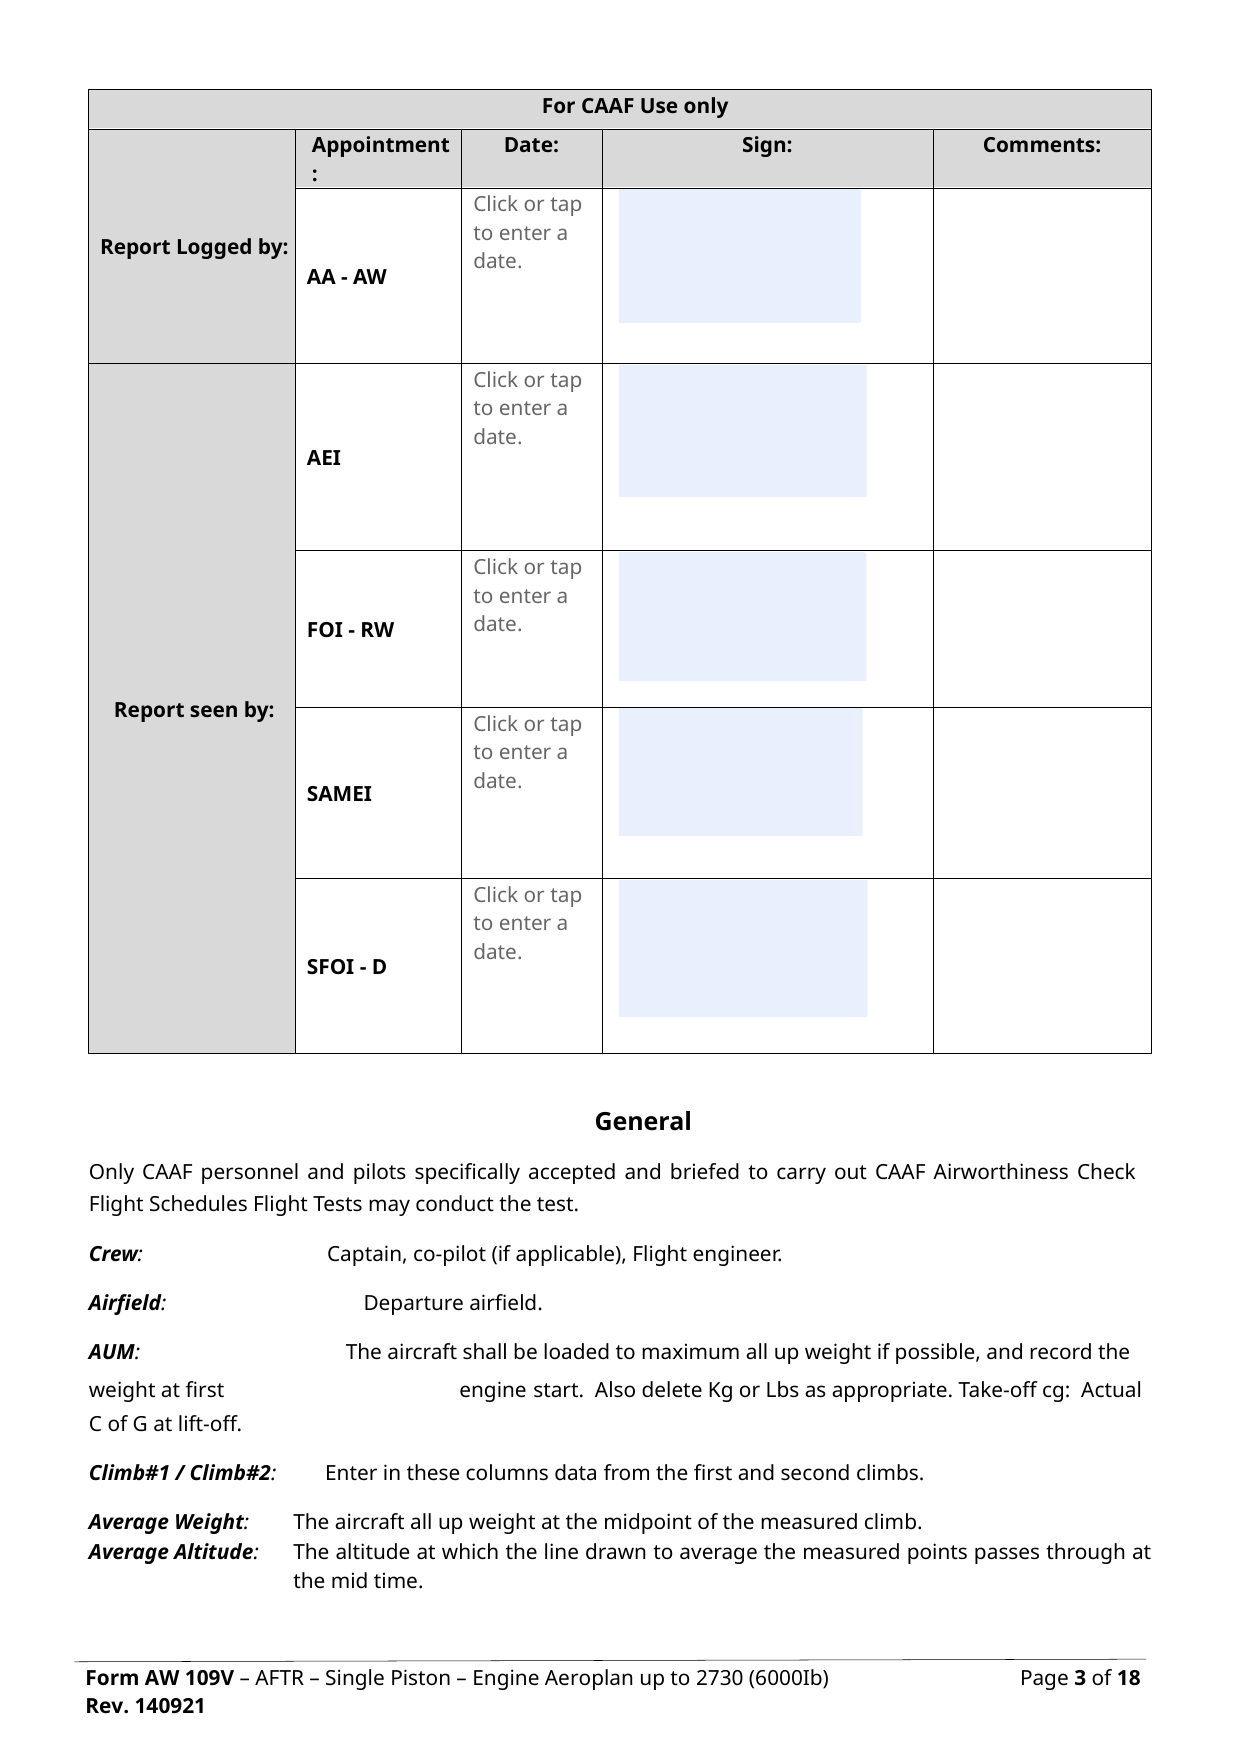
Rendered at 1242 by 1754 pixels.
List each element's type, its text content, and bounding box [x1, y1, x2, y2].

table_header The aircraft all up weight at the midpoint of the measured climb. [293, 1508, 1153, 1537]
table_cell AA - AW [296, 189, 461, 363]
table_cell [603, 364, 933, 550]
table_cell FOI - RW [296, 551, 461, 707]
table_cell [934, 879, 1151, 1053]
text Climb#1 / Climb#2: Enter in these columns data from the first and second climbs. [89, 1458, 1138, 1487]
table_cell The altitude at which the line drawn to average the measured points passes through at the mid time. [293, 1537, 1153, 1598]
picture [618, 880, 868, 1017]
table_header [933, 90, 1151, 128]
subtitle General [133, 1103, 1153, 1137]
table_cell Report seen by: [89, 364, 295, 1053]
text Only CAAF personnel and pilots specifically accepted and briefed to carry out CAAF Airworthiness Check Flight Schedules Flight Tests may conduct the test. [89, 1157, 1138, 1218]
table_cell Average Altitude: [89, 1537, 293, 1598]
picture [618, 365, 867, 497]
picture [618, 708, 863, 836]
table_cell [603, 708, 933, 878]
text Crew: Captain, co-pilot (if applicable), Flight engineer. [89, 1239, 1153, 1267]
table_cell Sign: [603, 130, 933, 187]
picture [618, 552, 867, 681]
text Airfield: Departure airfield. [89, 1288, 1153, 1316]
table_header For CAAF Use only [461, 90, 933, 128]
table_cell SFOI - D [296, 879, 461, 1053]
table_header [89, 90, 295, 128]
table_cell Date: [462, 130, 602, 187]
table_cell Appointment: [296, 130, 461, 187]
table_cell [603, 551, 933, 707]
table_cell AEI [296, 364, 461, 550]
table_header [295, 90, 461, 128]
table_header Average Weight: [89, 1508, 293, 1537]
text AUM: The aircraft shall be loaded to maximum all up weight if possible, and record the weight at first engine start. Also delete Kg or Lbs as appropriate. Take-off cg: Actual C of G at lift-off. [89, 1337, 1153, 1437]
table_cell [603, 189, 933, 363]
table_cell [934, 551, 1151, 707]
table_cell Report Logged by: [89, 130, 295, 363]
picture [618, 189, 861, 323]
table_cell SAMEI [296, 708, 461, 878]
table_cell [934, 364, 1151, 550]
table_cell [603, 879, 933, 1053]
table_cell [934, 189, 1151, 363]
table_cell [934, 708, 1151, 878]
table_cell Comments: [934, 130, 1151, 187]
